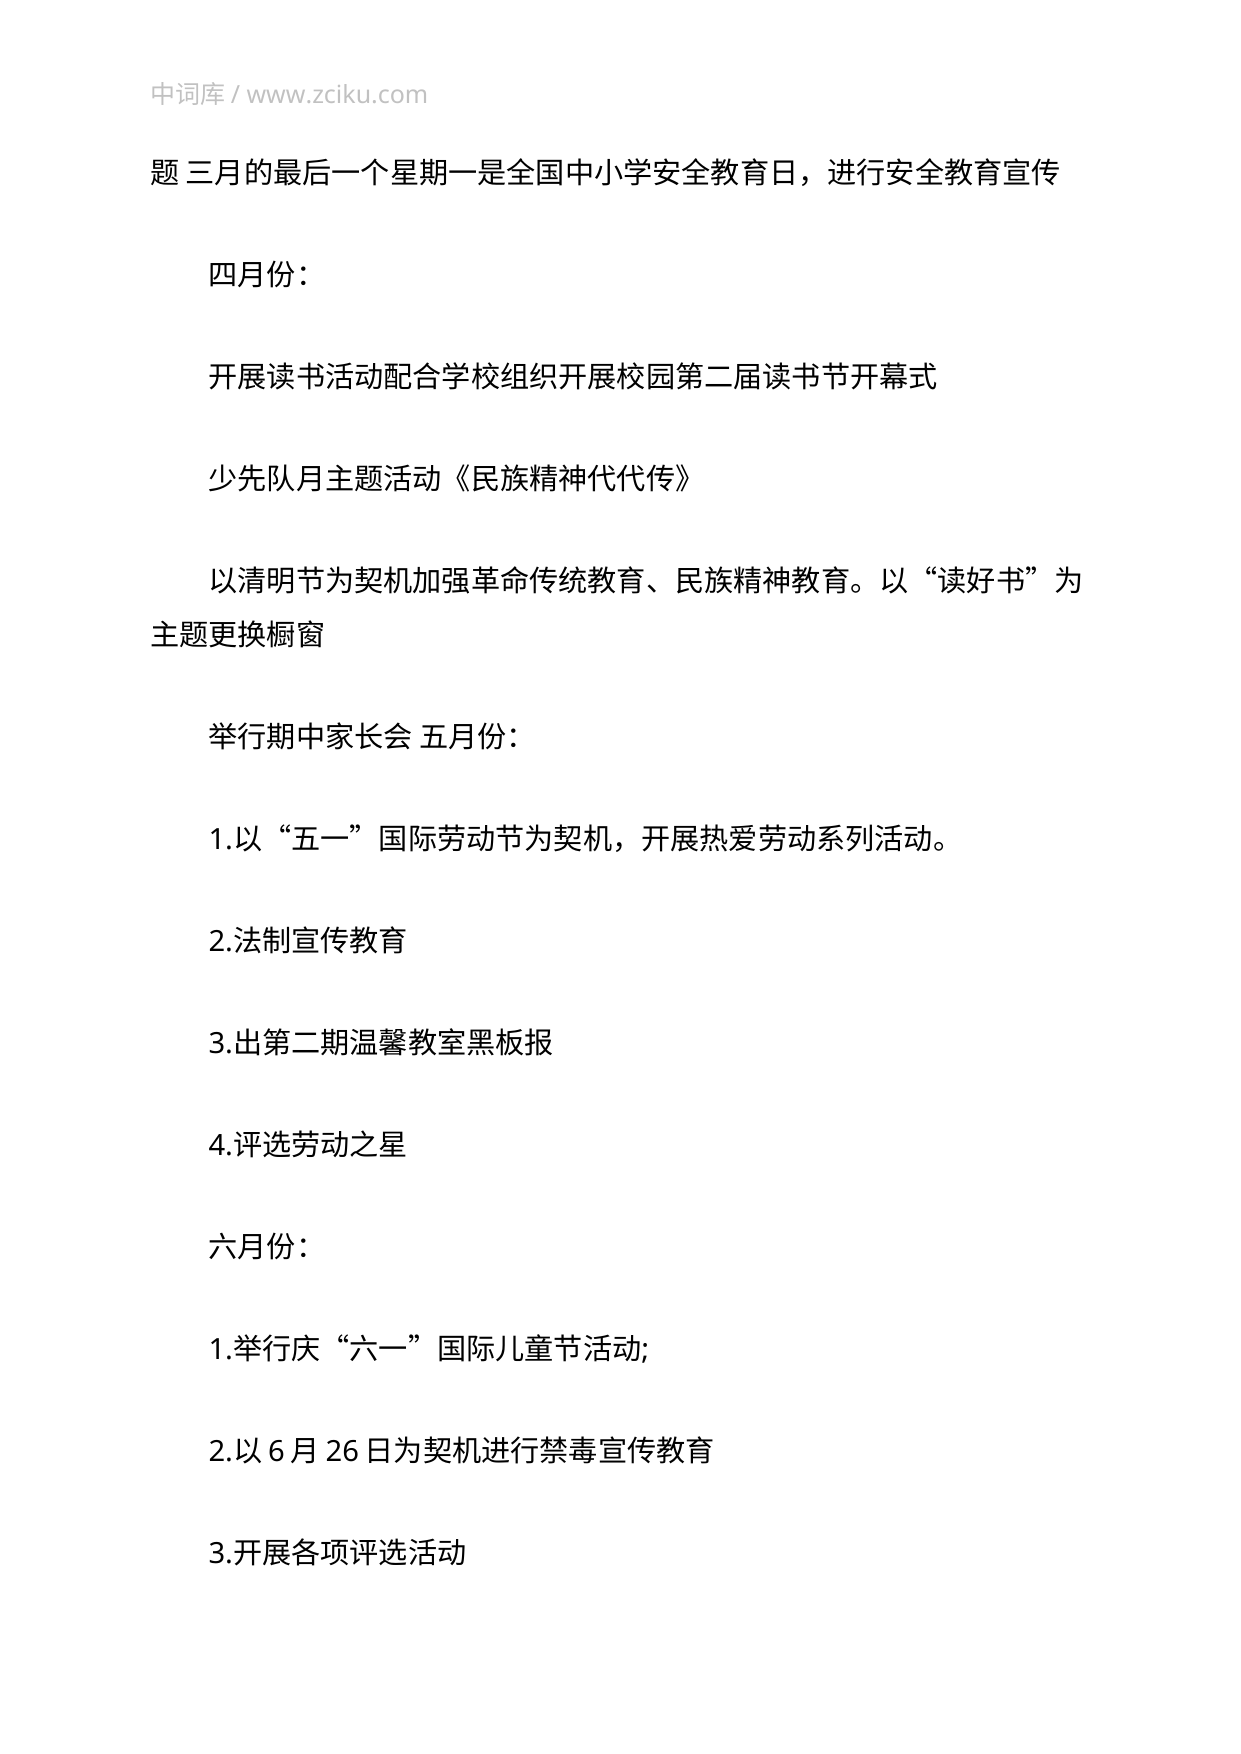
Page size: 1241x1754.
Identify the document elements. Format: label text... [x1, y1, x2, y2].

text 少先队月主题活动《民族精神代代传》 [150, 455, 1090, 498]
text 4.评选劳动之星 [150, 1121, 1090, 1164]
text 以清明节为契机加强革命传统教育、民族精神教育。以“读好书”为主题更换橱窗 [150, 557, 1090, 654]
text 2.法制宣传教育 [150, 917, 1090, 960]
text 四月份： [150, 252, 1090, 294]
text 举行期中家长会 五月份： [150, 714, 1090, 756]
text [150, 150, 1090, 192]
text 3.出第二期温馨教室黑板报 [150, 1019, 1090, 1062]
text 开展读书活动配合学校组织开展校园第二届读书节开幕式 [150, 353, 1090, 396]
text 六月份： [150, 1223, 1090, 1266]
text 1.以“五一”国际劳动节为契机，开展热爱劳动系列活动。 [150, 816, 1090, 858]
text 2.以6月26日为契机进行禁毒宣传教育 [150, 1427, 1090, 1469]
text 1.举行庆“六一”国际儿童节活动; [150, 1325, 1090, 1368]
text 3.开展各项评选活动 [150, 1529, 1090, 1572]
